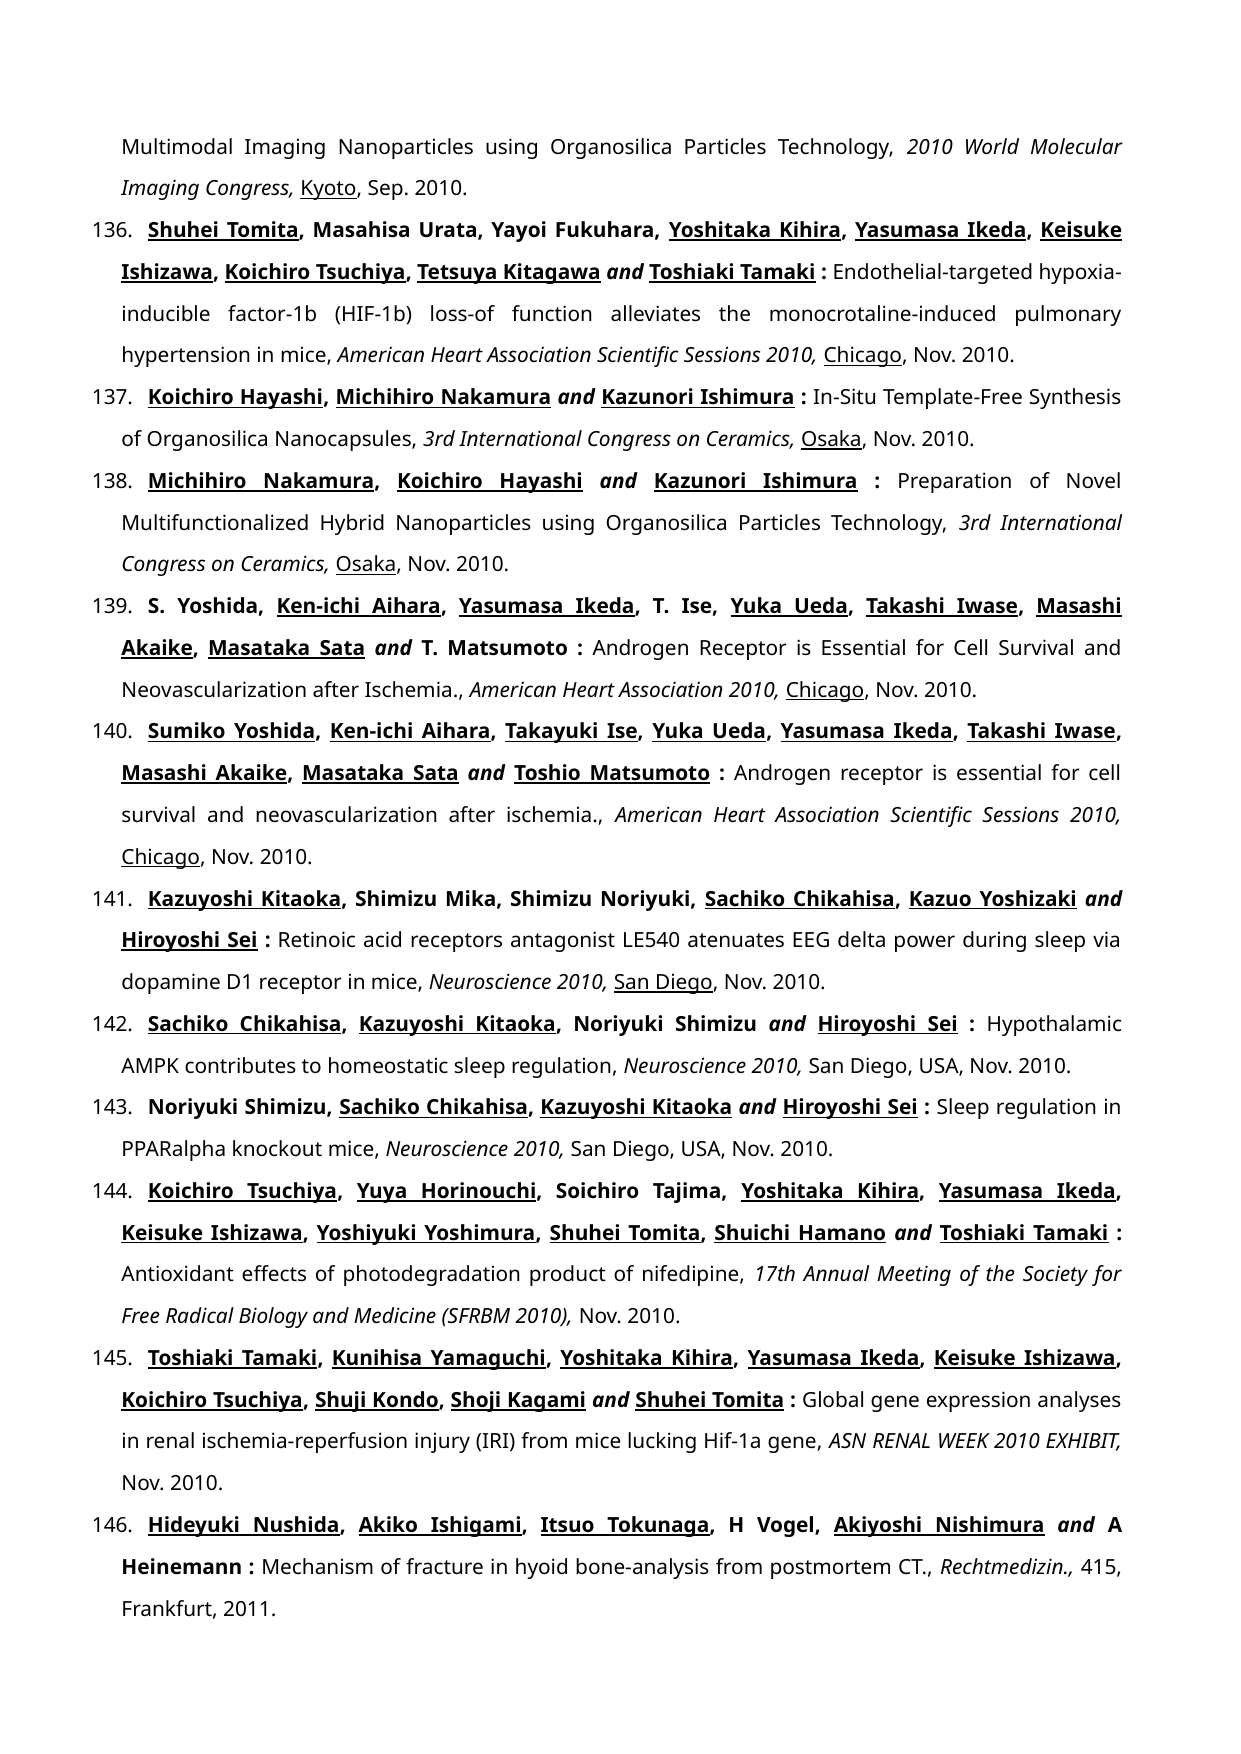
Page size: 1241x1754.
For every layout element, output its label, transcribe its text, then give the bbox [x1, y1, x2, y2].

list Toshiaki Tamaki, Kunihisa Yamaguchi, Yoshitaka Kihira, Yasumasa Ikeda, Keisuke Ishizawa, Koichiro Tsuchiya, Shuji Kondo, Shoji Kagami and Shuhei Tomita : Global gene expression analyses in renal ischemia-reperfusion injury (IRI) from mice lucking Hif-1a gene, ASN RENAL WEEK 2010 EXHIBIT, Nov. 2010. [92, 1336, 1122, 1503]
list Kazuyoshi Kitaoka, Shimizu Mika, Shimizu Noriyuki, Sachiko Chikahisa, Kazuo Yoshizaki and Hiroyoshi Sei : Retinoic acid receptors antagonist LE540 atenuates EEG delta power during sleep via dopamine D1 receptor in mice, Neuroscience 2010, San Diego, Nov. 2010. [92, 877, 1122, 1002]
list Michihiro Nakamura, Koichiro Hayashi and Kazunori Ishimura : Preparation of Novel Multifunctionalized Hybrid Nanoparticles using Organosilica Particles Technology, 3rd International Congress on Ceramics, Osaka, Nov. 2010. [92, 459, 1122, 584]
list Koichiro Tsuchiya, Yuya Horinouchi, Soichiro Tajima, Yoshitaka Kihira, Yasumasa Ikeda, Keisuke Ishizawa, Yoshiyuki Yoshimura, Shuhei Tomita, Shuichi Hamano and Toshiaki Tamaki : Antioxidant effects of photodegradation product of nifedipine, 17th Annual Meeting of the Society for Free Radical Biology and Medicine (SFRBM 2010), Nov. 2010. [92, 1169, 1122, 1336]
list Koichiro Hayashi, Michihiro Nakamura and Kazunori Ishimura : In-Situ Template-Free Synthesis of Organosilica Nanocapsules, 3rd International Congress on Ceramics, Osaka, Nov. 2010. [92, 376, 1122, 459]
list Sumiko Yoshida, Ken-ichi Aihara, Takayuki Ise, Yuka Ueda, Yasumasa Ikeda, Takashi Iwase, Masashi Akaike, Masataka Sata and Toshio Matsumoto : Androgen receptor is essential for cell survival and neovascularization after ischemia., American Heart Association Scientific Sessions 2010, Chicago, Nov. 2010. [92, 710, 1122, 877]
list Shuhei Tomita, Masahisa Urata, Yayoi Fukuhara, Yoshitaka Kihira, Yasumasa Ikeda, Keisuke Ishizawa, Koichiro Tsuchiya, Tetsuya Kitagawa and Toshiaki Tamaki : Endothelial-targeted hypoxia-inducible factor-1b (HIF-1b) loss-of function alleviates the monocrotaline-induced pulmonary hypertension in mice, American Heart Association Scientific Sessions 2010, Chicago, Nov. 2010. [92, 209, 1122, 376]
list Sachiko Chikahisa, Kazuyoshi Kitaoka, Noriyuki Shimizu and Hiroyoshi Sei : Hypothalamic AMPK contributes to homeostatic sleep regulation, Neuroscience 2010, San Diego, USA, Nov. 2010. [92, 1002, 1122, 1086]
list S. Yoshida, Ken-ichi Aihara, Yasumasa Ikeda, T. Ise, Yuka Ueda, Takashi Iwase, Masashi Akaike, Masataka Sata and T. Matsumoto : Androgen Receptor is Essential for Cell Survival and Neovascularization after Ischemia., American Heart Association 2010, Chicago, Nov. 2010. [92, 584, 1122, 710]
list Noriyuki Shimizu, Sachiko Chikahisa, Kazuyoshi Kitaoka and Hiroyoshi Sei : Sleep regulation in PPARalpha knockout mice, Neuroscience 2010, San Diego, USA, Nov. 2010. [92, 1086, 1122, 1169]
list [92, 125, 1122, 209]
list Hideyuki Nushida, Akiko Ishigami, Itsuo Tokunaga, H Vogel, Akiyoshi Nishimura and A Heinemann : Mechanism of fracture in hyoid bone-analysis from postmortem CT., Rechtmedizin., 415, Frankfurt, 2011. [92, 1503, 1122, 1629]
